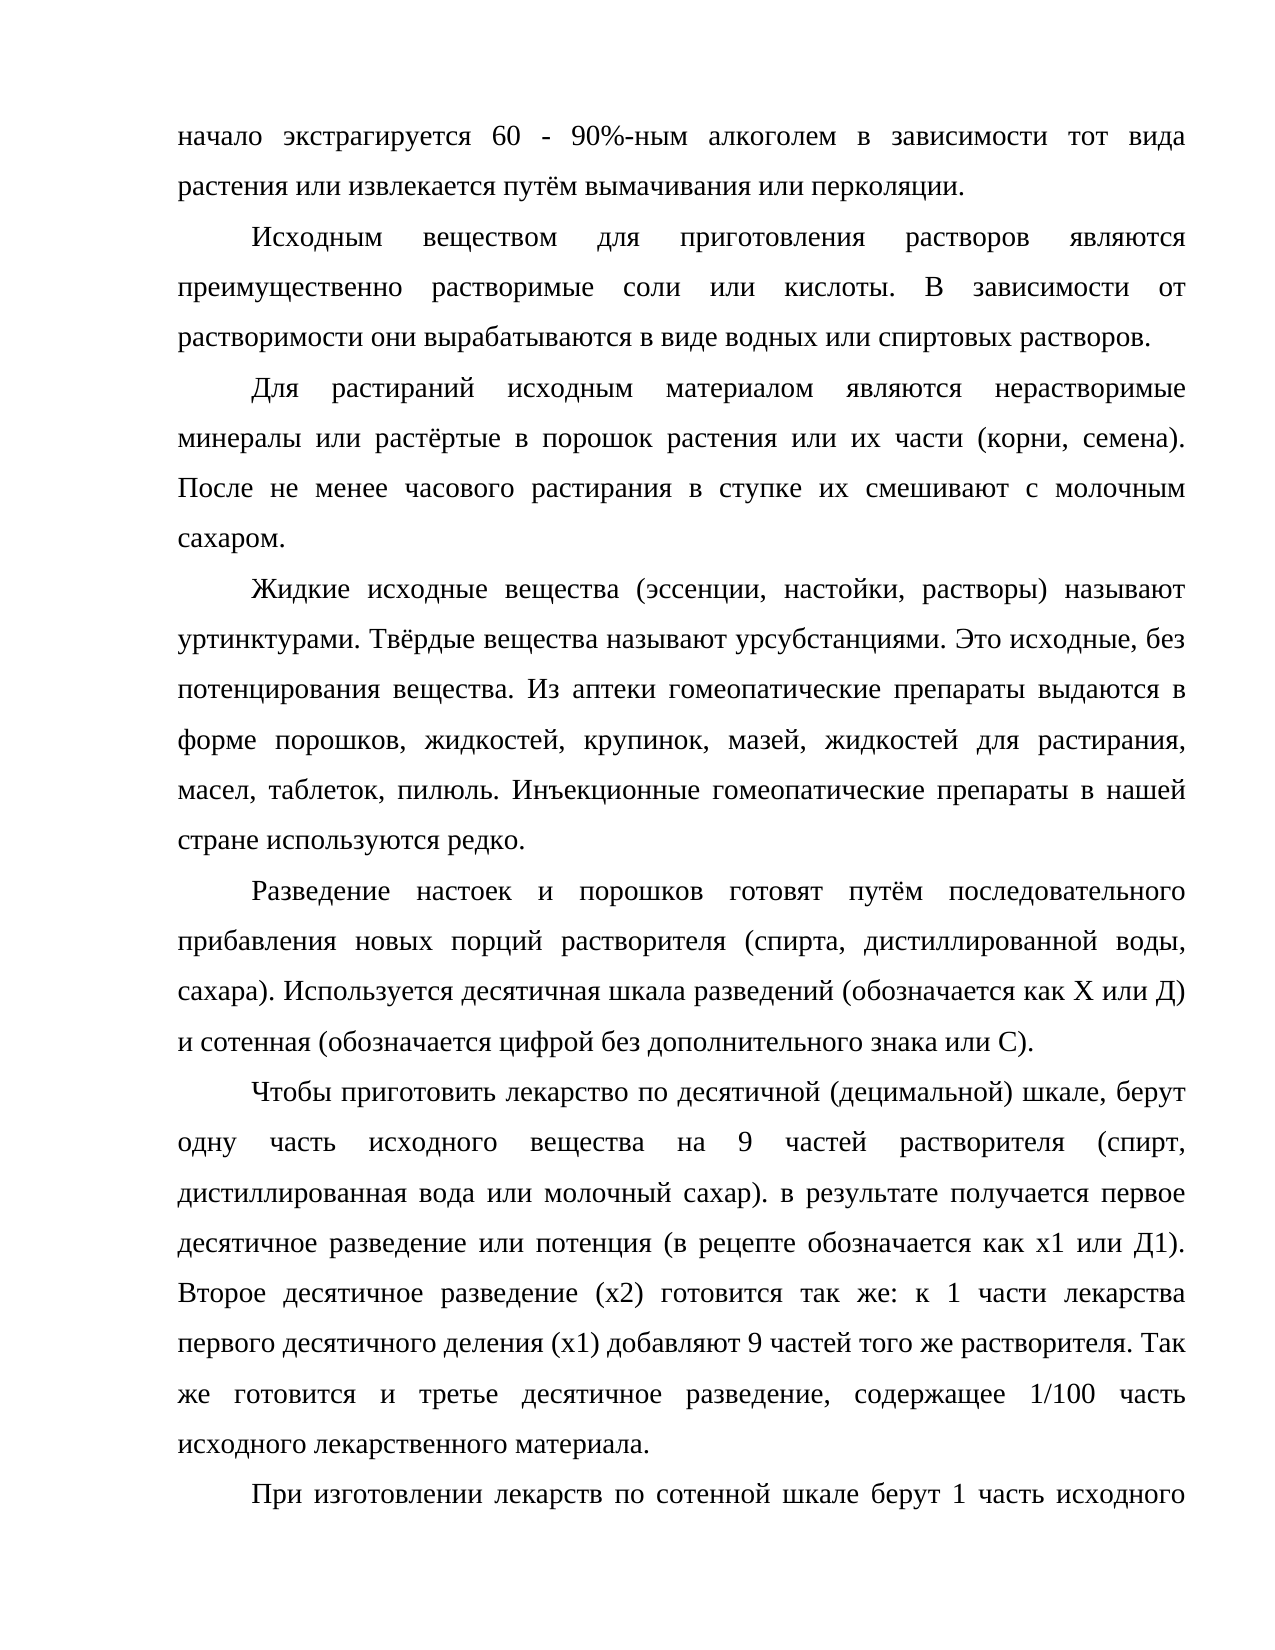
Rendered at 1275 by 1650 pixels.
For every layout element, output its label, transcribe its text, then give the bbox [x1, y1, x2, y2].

text Исходным веществом для приготовления растворов являются преимущественно растворимые соли или кислоты. В зависимости от растворимости они вырабатываются в виде водных или спиртовых растворов. [177, 219, 1186, 353]
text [177, 1477, 1186, 1510]
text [177, 118, 1186, 202]
text Разведение настоек и порошков готовят путём последовательного прибавления новых порций растворителя (спирта, дистиллированной воды, сахара). Используется десятичная шкала разведений (обозначается как Х или Д) и сотенная (обозначается цифрой без дополнительного знака или С). [177, 873, 1186, 1057]
text Чтобы приготовить лекарство по десятичной (децимальной) шкале, берут одну часть исходного вещества на 9 частей растворителя (спирт, дистиллированная вода или молочный сахар). в результате получается первое десятичное разведение или потенция (в рецепте обозначается как х1 или Д1). Второе десятичное разведение (х2) готовится так же: к 1 части лекарства первого десятичного деления (х1) добавляют 9 частей того же растворителя. Так же готовится и третье десятичное разведение, содержащее 1/100 часть исходного лекарственного материала. [177, 1074, 1186, 1460]
text Жидкие исходные вещества (эссенции, настойки, растворы) называют уртинктурами. Твёрдые вещества называют урсубстанциями. Это исходные, без потенцирования вещества. Из аптеки гомеопатические препараты выдаются в форме порошков, жидкостей, крупинок, мазей, жидкостей для растирания, масел, таблеток, пилюль. Инъекционные гомеопатические препараты в нашей стране используются редко. [177, 571, 1186, 856]
text Для растираний исходным материалом являются нерастворимые минералы или растёртые в порошок растения или их части (корни, семена). После не менее часового растирания в ступке их смешивают с молочным сахаром. [177, 370, 1186, 554]
